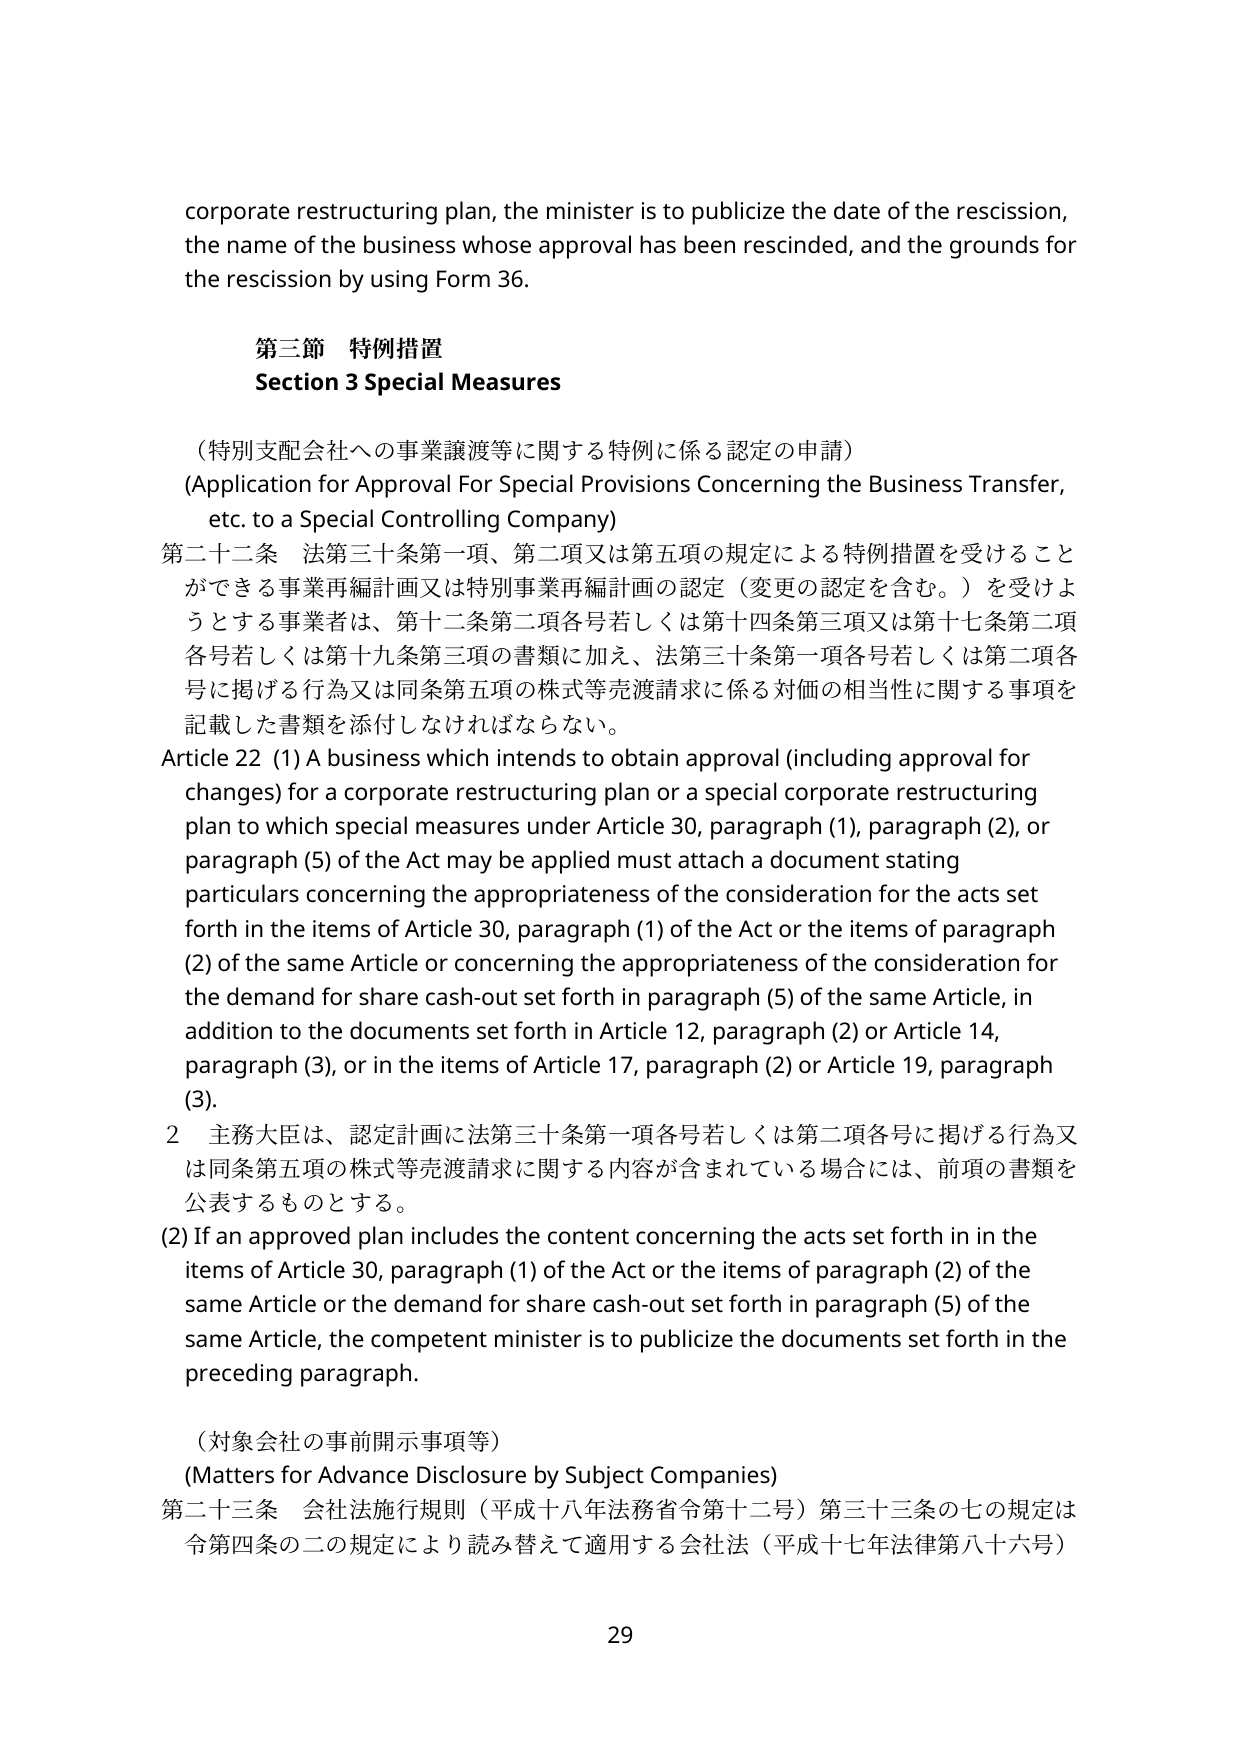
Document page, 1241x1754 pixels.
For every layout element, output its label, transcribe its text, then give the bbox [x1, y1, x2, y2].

text （特別支配会社への事業譲渡等に関する特例に係る認定の申請） [184, 433, 1079, 467]
text (2) If an approved plan includes the content concerning the acts set forth in in the items of Article 30, paragraph (1) of the Act or the items of paragraph (2) of the same Article or the demand for share cash-out set forth in paragraph (5) of the same Article, the competent minister is to publicize the documents set forth in the preceding paragraph. [161, 1219, 1079, 1389]
text ２ 主務大臣は、認定計画に法第三十条第一項各号若しくは第二項各号に掲げる行為又は同条第五項の株式等売渡請求に関する内容が含まれている場合には、前項の書類を公表するものとする。 [161, 1116, 1079, 1219]
text （対象会社の事前開示事項等） [184, 1424, 1079, 1458]
text (Matters for Advance Disclosure by Subject Companies) [184, 1458, 1079, 1492]
text Section 3 Special Measures [253, 364, 1079, 399]
text 第三節 特例措置 [253, 330, 1079, 364]
text Article 22 (1) A business which intends to obtain approval (including approval for changes) for a corporate restructuring plan or a special corporate restructuring plan to which special measures under Article 30, paragraph (1), paragraph (2), or paragraph (5) of the Act may be applied must attach a document stating particulars concerning the appropriateness of the consideration for the acts set forth in the items of Article 30, paragraph (1) of the Act or the items of paragraph (2) of the same Article or concerning the appropriateness of the consideration for the demand for share cash-out set forth in paragraph (5) of the same Article, in addition to the documents set forth in Article 12, paragraph (2) or Article 14, paragraph (3), or in the items of Article 17, paragraph (2) or Article 19, paragraph (3). [161, 740, 1079, 1116]
text 第二十二条 法第三十条第一項、第二項又は第五項の規定による特例措置を受けることができる事業再編計画又は特別事業再編計画の認定（変更の認定を含む。）を受けようとする事業者は、第十二条第二項各号若しくは第十四条第三項又は第十七条第二項各号若しくは第十九条第三項の書類に加え、法第三十条第一項各号若しくは第二項各号に掲げる行為又は同条第五項の株式等売渡請求に係る対価の相当性に関する事項を記載した書類を添付しなければならない。 [161, 535, 1079, 740]
text (Application for Approval For Special Provisions Concerning the Business Transfer, etc. to a Special Controlling Company) [184, 467, 1079, 535]
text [161, 194, 1079, 296]
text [161, 1492, 1079, 1560]
